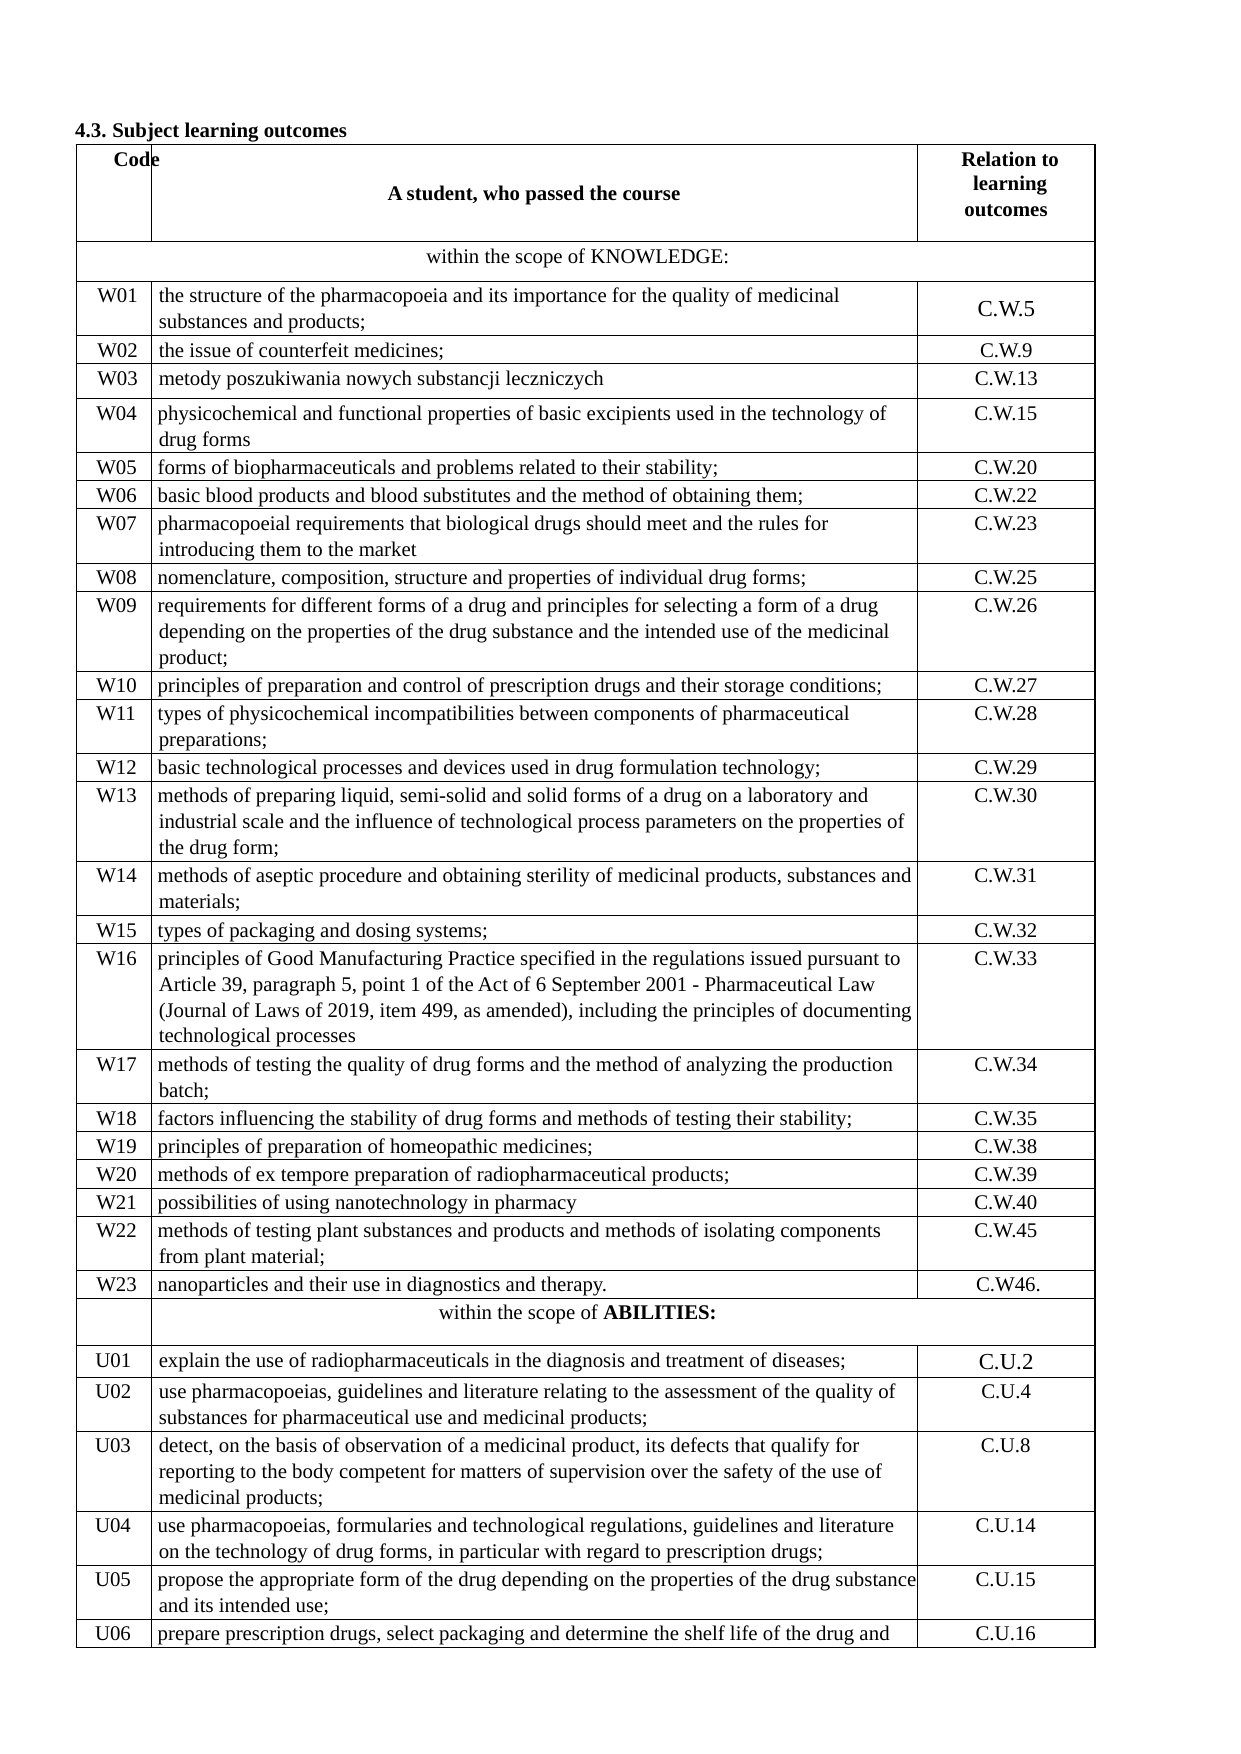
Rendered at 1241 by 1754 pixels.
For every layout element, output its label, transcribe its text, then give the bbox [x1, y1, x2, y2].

table_cell W02 [77, 336, 151, 363]
table_cell W10 [77, 672, 151, 699]
table_cell [918, 242, 1094, 281]
table_cell propose the appropriate form of the drug depending on the properties of the drug substance and its intended use; [152, 1566, 917, 1619]
table_cell the issue of counterfeit medicines; [152, 336, 917, 363]
table_cell W12 [77, 754, 151, 781]
table_cell C.W.30 [918, 782, 1094, 861]
table_cell methods of testing plant substances and products and methods of isolating components from plant material; [152, 1217, 917, 1269]
table_cell W20 [77, 1160, 151, 1187]
table_cell W22 [77, 1217, 151, 1269]
table_cell the structure of the pharmacopoeia and its importance for the quality of medicinal substances and products; [152, 282, 917, 335]
table_cell C.W.28 [918, 700, 1094, 753]
table_cell C.W.35 [918, 1104, 1094, 1131]
table_cell C.W46. [918, 1271, 1094, 1298]
table_cell U06 [77, 1620, 151, 1647]
table_cell basic blood products and blood substitutes and the method of obtaining them; [152, 481, 917, 508]
table_cell principles of preparation of homeopathic medicines; [152, 1132, 917, 1159]
table_cell physicochemical and functional properties of basic excipients used in the technology of drug forms [152, 399, 917, 452]
table_cell types of physicochemical incompatibilities between components of pharmaceutical preparations; [152, 700, 917, 753]
table_cell W19 [77, 1132, 151, 1159]
table_cell W16 [77, 944, 151, 1049]
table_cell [152, 1620, 917, 1647]
table_cell C.W.20 [918, 453, 1094, 480]
table_cell use pharmacopoeias, formularies and technological regulations, guidelines and literature on the technology of drug forms, in particular with regard to prescription drugs; [152, 1512, 917, 1565]
table_cell C.W.29 [918, 754, 1094, 781]
table_cell C.W.32 [918, 916, 1094, 943]
table_cell W08 [77, 564, 151, 591]
table_cell W05 [77, 453, 151, 480]
table_cell factors influencing the stability of drug forms and methods of testing their stability; [152, 1104, 917, 1131]
table_cell C.W.15 [918, 399, 1094, 452]
table_cell W13 [77, 782, 151, 861]
table_cell explain the use of radiopharmaceuticals in the diagnosis and treatment of diseases; [152, 1346, 917, 1377]
table_cell C.U.16 [918, 1620, 1094, 1647]
table_cell W06 [77, 481, 151, 508]
table_cell W15 [77, 916, 151, 943]
table_cell C.W.22 [918, 481, 1094, 508]
table_cell principles of Good Manufacturing Practice specified in the regulations issued pursuant to Article 39, paragraph 5, point 1 of the Act of 6 September 2001 - Pharmaceutical Law (Journal of Laws of 2019, item 499, as amended), including the principles of documenting technological processes [152, 944, 917, 1049]
table_cell pharmacopoeial requirements that biological drugs should meet and the rules for introducing them to the market [152, 509, 917, 562]
table_cell forms of biopharmaceuticals and problems related to their stability; [152, 453, 917, 480]
table_cell W01 [77, 282, 151, 335]
table_cell W11 [77, 700, 151, 753]
table_cell C.W.27 [918, 672, 1094, 699]
table_cell W23 [77, 1271, 151, 1298]
table_cell methods of testing the quality of drug forms and the method of analyzing the production batch; [152, 1050, 917, 1103]
table_cell C.W.13 [918, 364, 1094, 398]
table_cell types of packaging and dosing systems; [152, 916, 917, 943]
table_cell basic technological processes and devices used in drug formulation technology; [152, 754, 917, 781]
table_cell within the scope of ABILITIES: [152, 1299, 918, 1345]
table_cell C.W.5 [918, 282, 1094, 335]
table_cell C.W.9 [918, 336, 1094, 363]
table_cell W21 [77, 1189, 151, 1216]
table_header Relation to learning outcomes [918, 145, 1094, 241]
subtitle 4.3. Subject learning outcomes [75, 118, 1165, 142]
table_cell W18 [77, 1104, 151, 1131]
table_cell U01 [77, 1346, 151, 1377]
table_cell W09 [77, 592, 151, 671]
table_cell U04 [77, 1512, 151, 1565]
table_cell requirements for different forms of a drug and principles for selecting a form of a drug depending on the properties of the drug substance and the intended use of the medicinal product; [152, 592, 917, 671]
table_cell C.U.8 [918, 1432, 1094, 1511]
table_cell methods of preparing liquid, semi-solid and solid forms of a drug on a laboratory and industrial scale and the influence of technological process parameters on the properties of the drug form; [152, 782, 917, 861]
table_cell C.U.2 [918, 1346, 1094, 1377]
table_cell W03 [77, 364, 151, 398]
table_cell C.W.23 [918, 509, 1094, 562]
table_cell C.W.33 [918, 944, 1094, 1049]
table_cell [77, 1299, 151, 1345]
table_cell nomenclature, composition, structure and properties of individual drug forms; [152, 564, 917, 591]
table_cell C.W.40 [918, 1189, 1094, 1216]
table_cell C.U.14 [918, 1512, 1094, 1565]
table_cell U05 [77, 1566, 151, 1619]
table_cell methods of ex tempore preparation of radiopharmaceutical products; [152, 1160, 917, 1187]
table_header [77, 145, 151, 241]
table_cell within the scope of KNOWLEDGE: [151, 242, 918, 281]
table_cell [918, 1299, 1094, 1345]
table_cell W07 [77, 509, 151, 562]
table_cell methods of aseptic procedure and obtaining sterility of medicinal products, substances and materials; [152, 862, 917, 915]
table_cell C.U.15 [918, 1566, 1094, 1619]
table_cell [77, 242, 151, 281]
table_cell W17 [77, 1050, 151, 1103]
table_header A student, who passed the course [152, 145, 917, 241]
table_cell metody poszukiwania nowych substancji leczniczych [152, 364, 917, 398]
table_cell U03 [77, 1432, 151, 1511]
table_cell W04 [77, 399, 151, 452]
table_cell C.W.39 [918, 1160, 1094, 1187]
table_cell detect, on the basis of observation of a medicinal product, its defects that qualify for reporting to the body competent for matters of supervision over the safety of the use of medicinal products; [152, 1432, 917, 1511]
table_cell C.W.25 [918, 564, 1094, 591]
table_cell principles of preparation and control of prescription drugs and their storage conditions; [152, 672, 917, 699]
table_cell use pharmacopoeias, guidelines and literature relating to the assessment of the quality of substances for pharmaceutical use and medicinal products; [152, 1378, 917, 1431]
table_cell nanoparticles and their use in diagnostics and therapy. [152, 1271, 917, 1298]
table_cell C.W.38 [918, 1132, 1094, 1159]
table_cell C.W.26 [918, 592, 1094, 671]
table_cell C.W.45 [918, 1217, 1094, 1269]
table_cell C.W.31 [918, 862, 1094, 915]
table_cell possibilities of using nanotechnology in pharmacy [152, 1189, 917, 1216]
table_cell W14 [77, 862, 151, 915]
table_cell U02 [77, 1378, 151, 1431]
table_cell C.U.4 [918, 1378, 1094, 1431]
table_cell C.W.34 [918, 1050, 1094, 1103]
